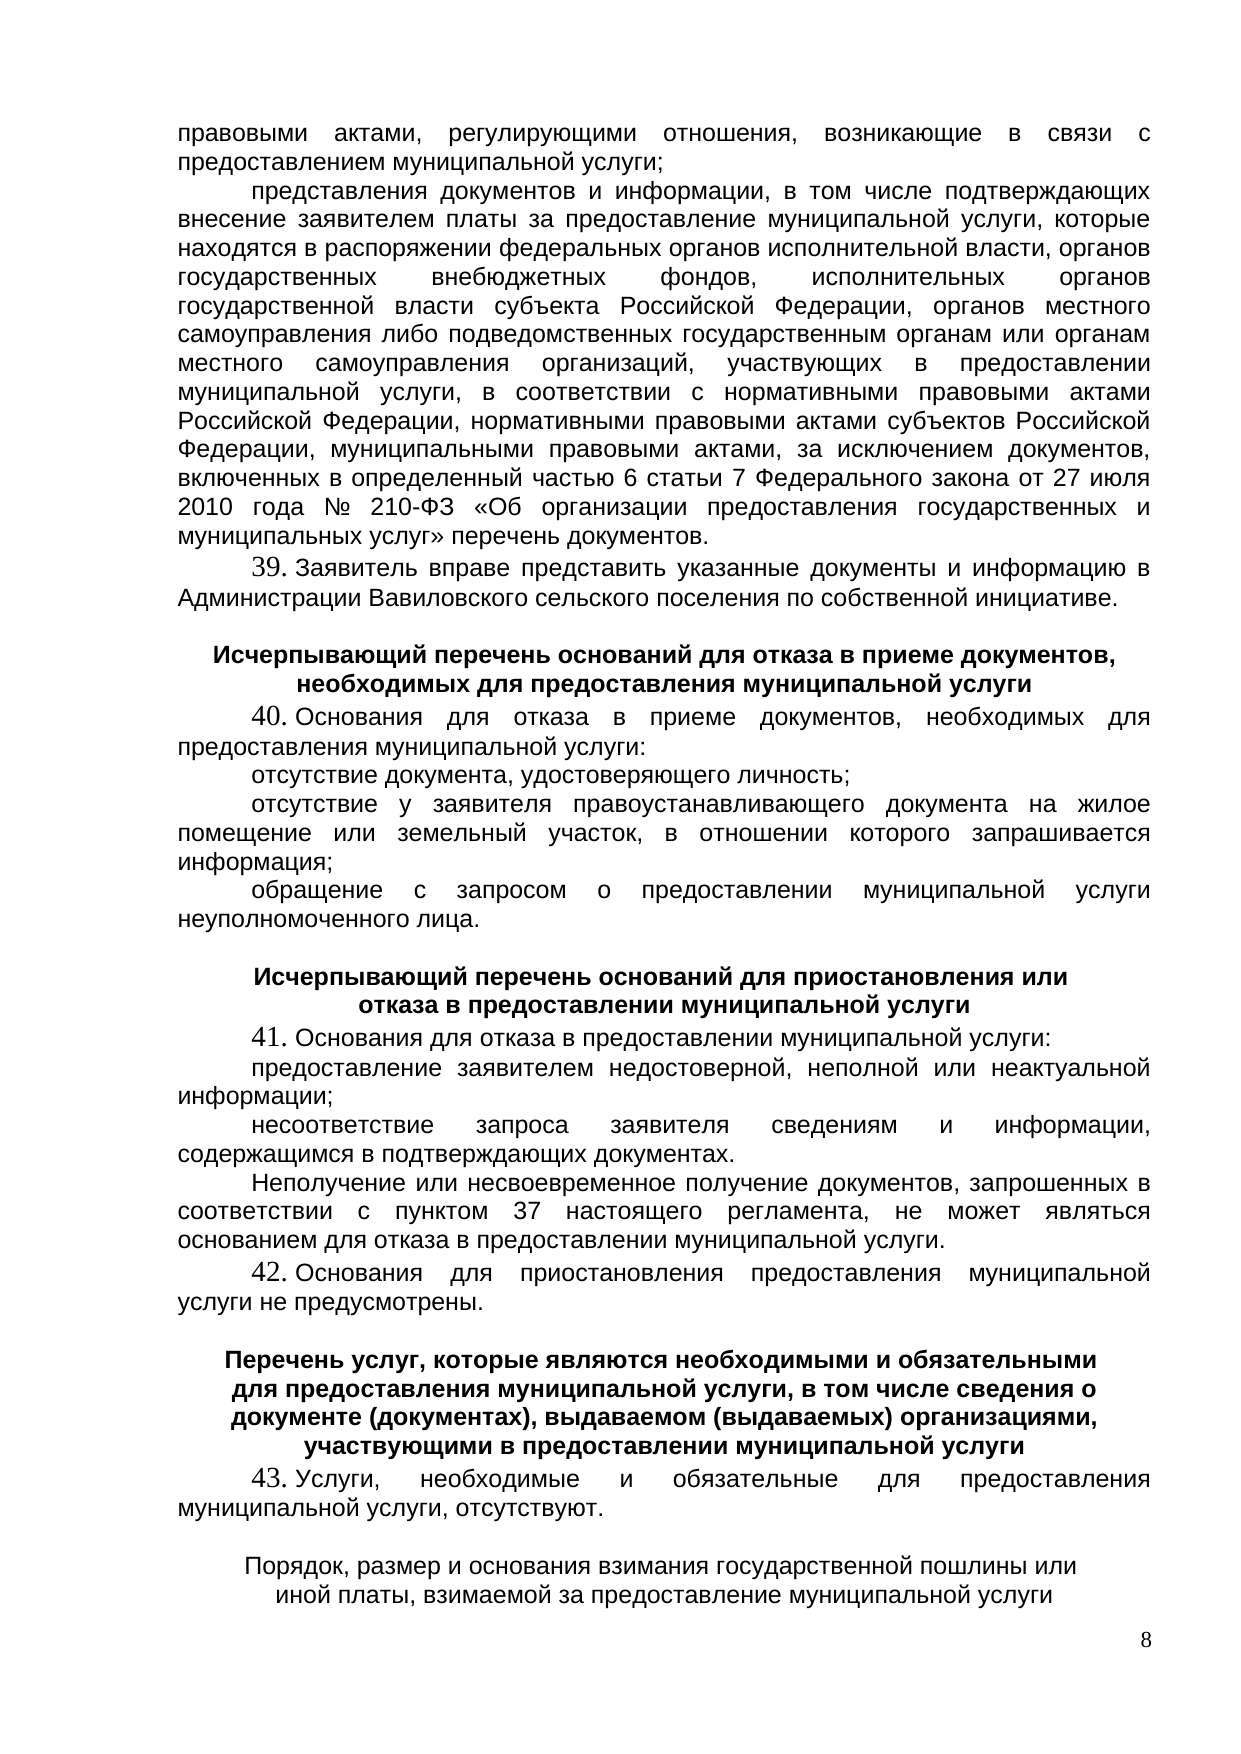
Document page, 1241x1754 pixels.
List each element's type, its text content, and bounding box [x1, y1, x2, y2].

text отсутствие документа, удостоверяющего личность; [177, 760, 1152, 789]
text предоставление заявителем недостоверной, неполной или неактуальной информации; [177, 1052, 1152, 1110]
list Услуги, необходимые и обязательные для предоставления муниципальной услуги, отсутствуют. [177, 1460, 1152, 1522]
list Заявитель вправе представить указанные документы и информацию в Администрации Вавиловского сельского поселения по собственной инициативе. [177, 549, 1152, 612]
list Основания для приостановления предоставления муниципальной услуги не предусмотрены. [177, 1254, 1152, 1316]
list Основания для отказа в приеме документов, необходимых для предоставления муниципальной услуги: [177, 698, 1152, 760]
text Перечень услуг, которые являются необходимыми и обязательными для предоставления муниципальной услуги, в том числе сведения о документе (документах), выдаваемом (выдаваемых) организациями, участвующими в предоставлении муниципальной услуги [177, 1345, 1152, 1460]
text Порядок, размер и основания взимания государственной пошлины или иной платы, взимаемой за предоставление муниципальной услуги [177, 1551, 1152, 1608]
text обращение с запросом о предоставлении муниципальной услуги неуполномоченного лица. [177, 875, 1152, 933]
text несоответствие запроса заявителя сведениям и информации, содержащимся в подтверждающих документах. [177, 1110, 1152, 1167]
text отсутствие у заявителя правоустанавливающего документа на жилое помещение или земельный участок, в отношении которого запрашивается информация; [177, 789, 1152, 875]
text Исчерпывающий перечень оснований для приостановления или отказа в предоставлении муниципальной услуги [177, 961, 1152, 1019]
list Основания для отказа в предоставлении муниципальной услуги: [177, 1019, 1152, 1052]
text Исчерпывающий перечень оснований для отказа в приеме документов, необходимых для предоставления муниципальной услуги [177, 640, 1152, 698]
text Неполучение или несвоевременное получение документов, запрошенных в соответствии с пунктом 37 настоящего регламента, не может являться основанием для отказа в предоставлении муниципальной услуги. [177, 1167, 1152, 1254]
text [177, 118, 1152, 176]
text представления документов и информации, в том числе подтверждающих внесение заявителем платы за предоставление муниципальной услуги, которые находятся в распоряжении федеральных органов исполнительной власти, органов государственных внебюджетных фондов, исполнительных органов государственной власти субъекта Российской Федерации, органов местного самоуправления либо подведомственных государственным органам или органам местного самоуправления организаций, участвующих в предоставлении муниципальной услуги, в соответствии с нормативными правовыми актами Российской Федерации, нормативными правовыми актами субъектов Российской Федерации, муниципальными правовыми актами, за исключением документов, включенных в определенный частью 6 статьи 7 Федерального закона от 27 июля 2010 года № 210-ФЗ «Об организации предоставления государственных и муниципальных услуг» перечень документов. [177, 176, 1152, 549]
